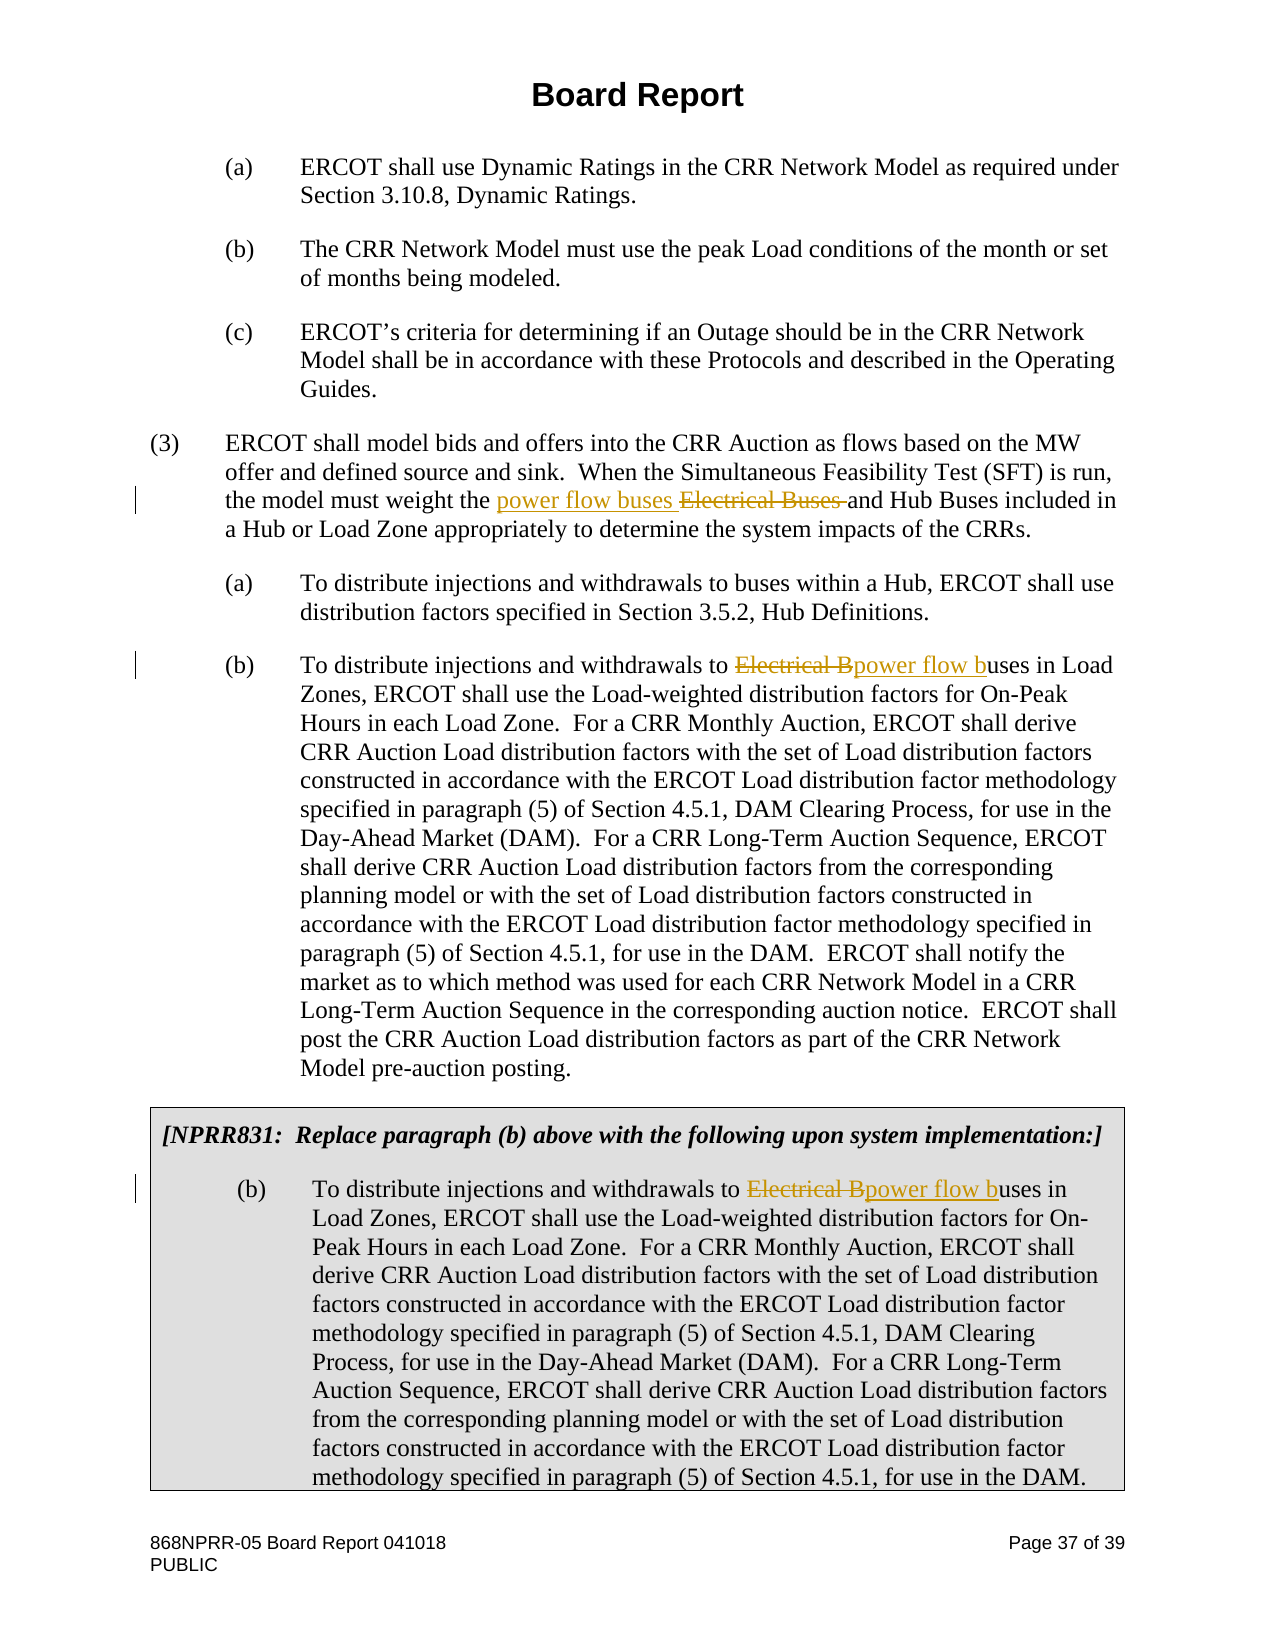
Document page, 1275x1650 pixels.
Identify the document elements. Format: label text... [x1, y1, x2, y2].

text (b) To distribute injections and withdrawals to uses in Load Zones, ERCOT shall use the Load-weighted distribution factors for On-Peak Hours in each Load Zone. For a CRR Monthly Auction, ERCOT shall derive CRR Auction Load distribution factors with the set of Load distribution factors constructed in accordance with the ERCOT Load distribution factor methodology specified in paragraph (5) of Section 4.5.1, DAM Clearing Process, for use in the Day-Ahead Market (DAM). For a CRR Long-Term Auction Sequence, ERCOT shall derive CRR Auction Load distribution factors from the corresponding planning model or with the set of Load distribution factors constructed in accordance with the ERCOT Load distribution factor methodology specified in paragraph (5) of Section 4.5.1, for use in the DAM. ERCOT shall notify the market as to which method was used for each CRR Network Model in a CRR Long-Term Auction Sequence in the corresponding auction notice. ERCOT shall post the CRR Auction Load distribution factors as part of the CRR Network Model pre-auction posting. [225, 651, 1125, 1082]
text (a) To distribute injections and withdrawals to buses within a Hub, ERCOT shall use distribution factors specified in Section 3.5.2, Hub Definitions. [225, 568, 1125, 626]
text (c) ERCOT’s criteria for determining if an Outage should be in the CRR Network Model shall be in accordance with these Protocols and described in the Operating Guides. [225, 317, 1125, 403]
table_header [151, 1108, 1124, 1490]
text (b) The Network Model must use the peak Load conditions of the month or set of months being modeled. [225, 234, 1125, 292]
text (a) ERCOT shall use Dynamic Ratings in the Network Model as required under Section 3.10.8, Dynamic Ratings. [225, 152, 1125, 209]
text (3) ERCOT shall model bids and offers into the Auction as flows based on the MW offer and defined source and sink. When the Simultaneous Feasibility Test () is run, the model must weight the and Hub Buses included in a Hub or Load Zone appropriately to determine the system impacts of the CRRs. [150, 428, 1125, 543]
